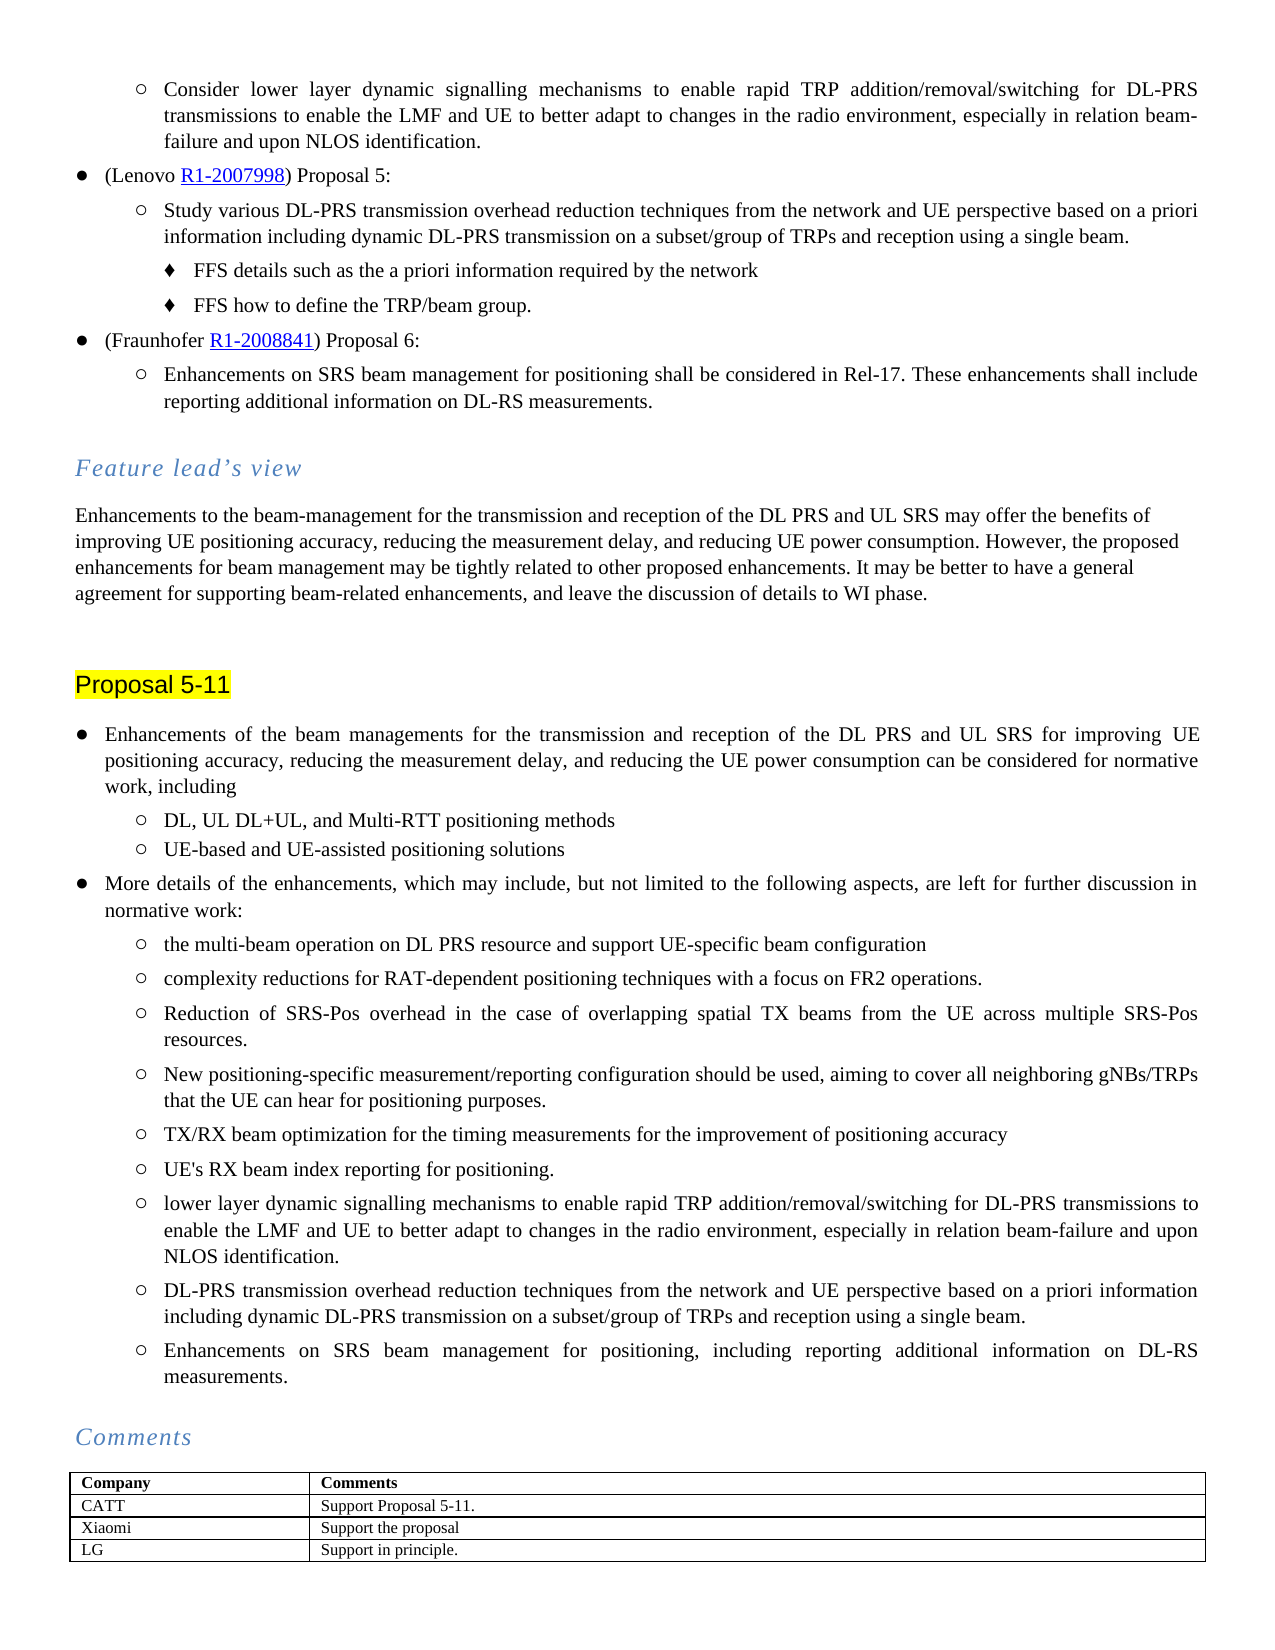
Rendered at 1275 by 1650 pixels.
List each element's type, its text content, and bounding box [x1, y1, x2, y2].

list UE-based and UE-assisted positioning solutions [134, 904, 1200, 930]
list lower layer dynamic signalling mechanisms to enable rapid TRP addition/removal/switching for DL-PRS transmissions to enable the LMF and UE to better adapt to changes in the radio environment, especially in relation beam-failure and upon NLOS identification. [134, 1259, 1200, 1337]
list Enhancements on SRS beam management for positioning shall be considered in Rel-17. These enhancements shall include reporting additional information on DL-RS measurements. [134, 430, 1200, 482]
list Rel-17 NR positioning SI needs to study how to use the UE's RX beam index reporting for positioning. [134, 75, 1200, 101]
list New positioning-specific measurement/reporting configuration should be used, aiming to cover all neighboring gNBs/TRPs that the UE can hear for positioning purposes. [134, 1129, 1200, 1181]
table_cell OPPO [75, 529, 90, 545]
list complexity reductions for RAT-dependent positioning techniques with a focus on FR2 operations. [134, 1034, 1200, 1060]
text (Fraunhofer R1-2008841) Proposal 6: [75, 395, 1200, 422]
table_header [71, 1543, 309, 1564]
text Enhancements of the beam managements for the transmission and reception of the DL PRS and UL SRS for improving UE positioning accuracy, reducing the measurement delay, and reducing the UE power consumption can be considered for normative work, including [75, 789, 1200, 867]
list UE's RX beam index reporting for positioning. [134, 1224, 1200, 1250]
list TX/RX beam optimization for the timing measurements for the improvement of positioning accuracy [134, 1189, 1200, 1216]
list Consider lower layer dynamic signalling mechanisms to enable rapid TRP addition/removal/switching for DL-PRS transmissions to enable the LMF and UE to better adapt to changes in the radio environment, especially in relation beam-failure and upon NLOS identification. [134, 144, 1200, 223]
text More details of the enhancements, which may include, but not limited to the following aspects, are left for further discussion in normative work: [75, 939, 1200, 991]
text (Lenovo R1-2007998) Proposal 5: [75, 231, 1200, 257]
table_cell OPPO [76, 1498, 92, 1515]
text (Lenovo R1-2007998) Proposal 4: [75, 110, 1200, 136]
list FFS how to define the TRP/beam group. [164, 361, 1200, 387]
subtitle Comments [75, 1492, 1200, 1521]
list Study various DL-PRS transmission overhead reduction techniques from the network and UE perspective based on a priori information including dynamic DL-PRS transmission on a subset/group of TRPs and reception using a single beam. [134, 265, 1200, 318]
list Enhancements on SRS beam management for positioning, including reporting additional information on DL-RS measurements. [134, 1406, 1200, 1458]
subtitle Proposal 5-11 [75, 739, 1200, 768]
list FFS details such as the a priori information required by the network [164, 326, 1200, 352]
list Reduction of SRS-Pos overhead in the case of overlapping spatial TX beams from the UE across multiple SRS-Pos resources. [134, 1068, 1200, 1121]
list DL-PRS transmission overhead reduction techniques from the network and UE perspective based on a priori information including dynamic DL-PRS transmission on a subset/group of TRPs and reception using a single beam. [134, 1345, 1200, 1397]
list DL, UL DL+UL, and Multi-RTT positioning methods [134, 876, 1200, 902]
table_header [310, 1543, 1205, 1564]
subtitle Feature lead’s view [75, 522, 1200, 551]
text Enhancements to the beam-management for the transmission and reception of the DL PRS and UL SRS may offer the benefits of improving UE positioning accuracy, reducing the measurement delay, and reducing UE power consumption. However, the proposed enhancements for beam management may be tightly related to other proposed enhancements. It may be better to have a general agreement for supporting beam-related enhancements, and leave the discussion of details to WI phase. [75, 572, 1200, 674]
list the multi-beam operation on DL PRS resource and support UE-specific beam configuration [134, 999, 1200, 1026]
